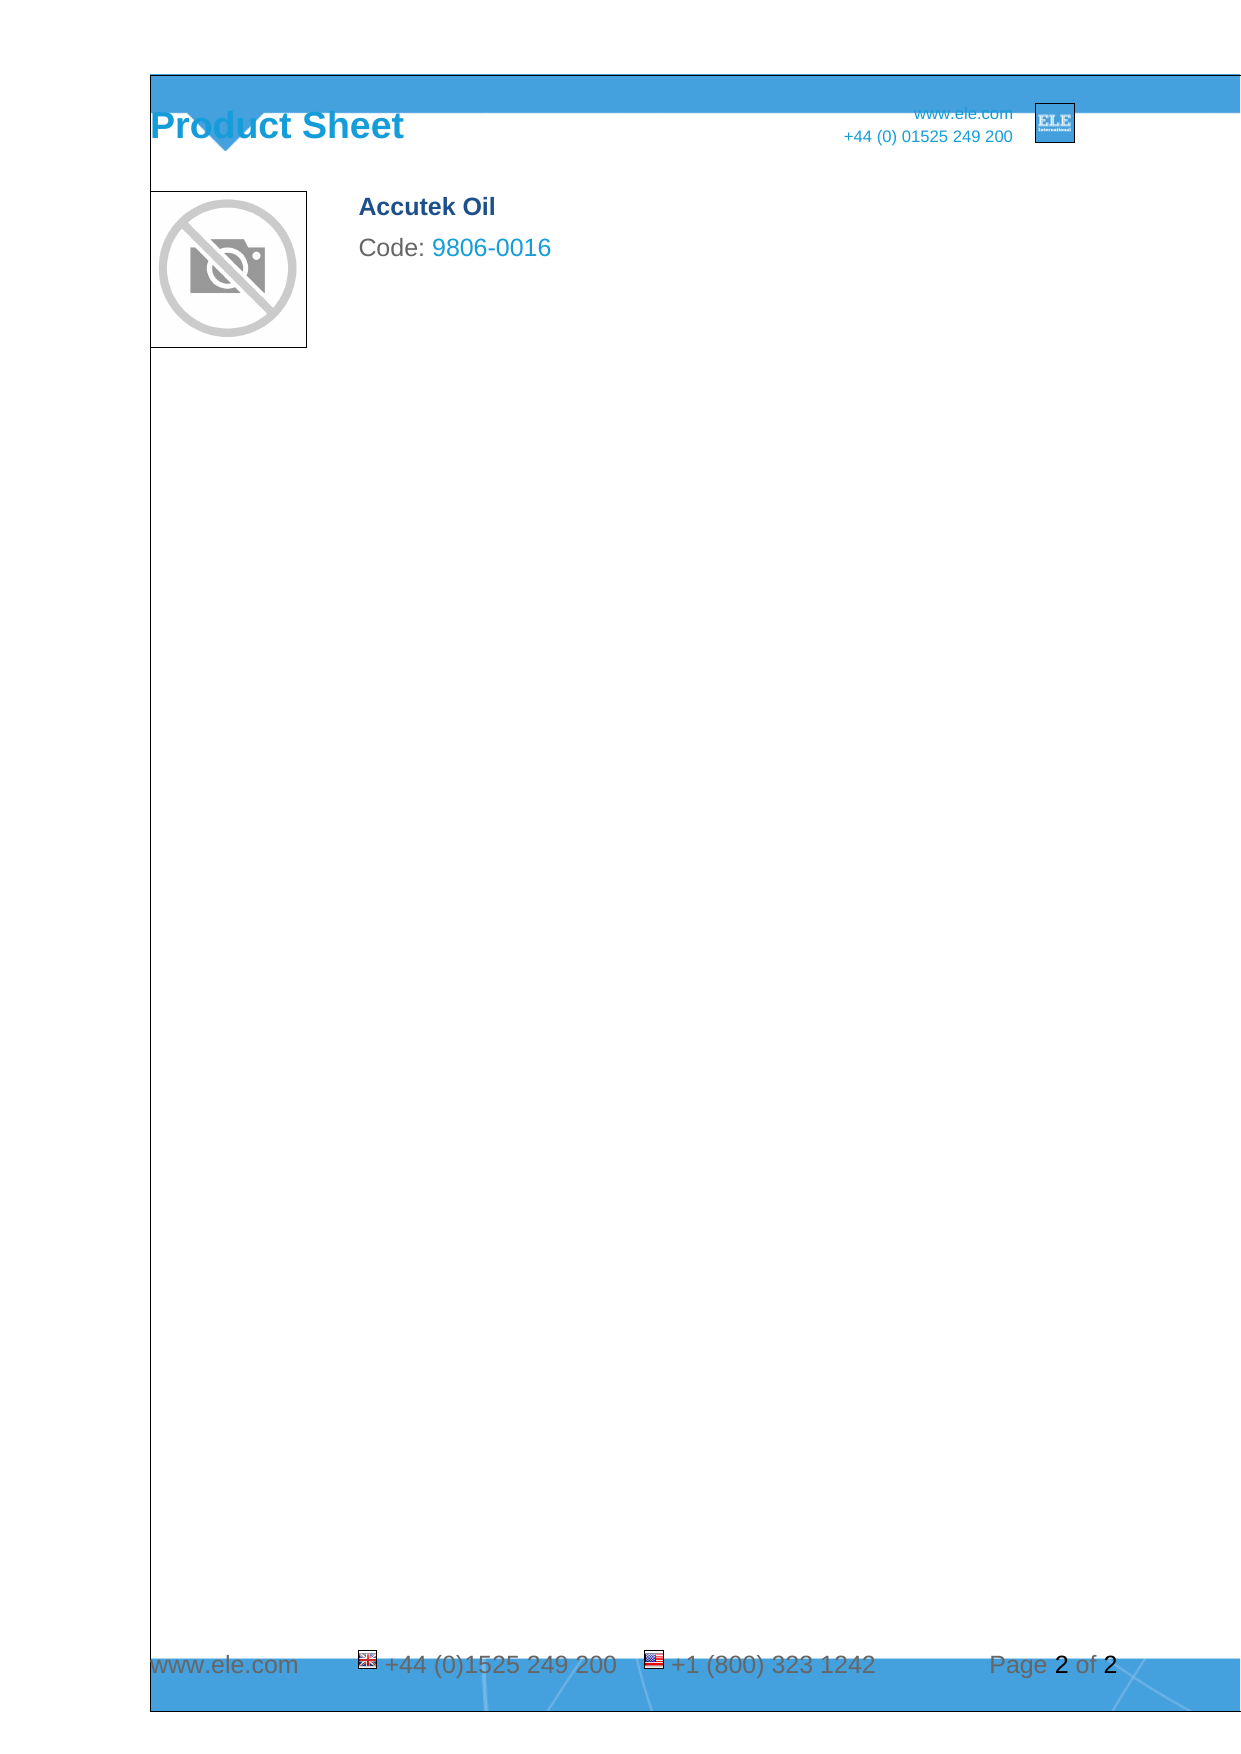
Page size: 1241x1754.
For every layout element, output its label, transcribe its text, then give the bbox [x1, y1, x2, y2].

picture [151, 192, 306, 347]
table_cell Accutek Oil Code: 9806-0016 [350, 183, 1079, 348]
picture [151, 76, 1241, 1711]
table_cell [142, 348, 1079, 385]
table_cell [142, 183, 350, 348]
